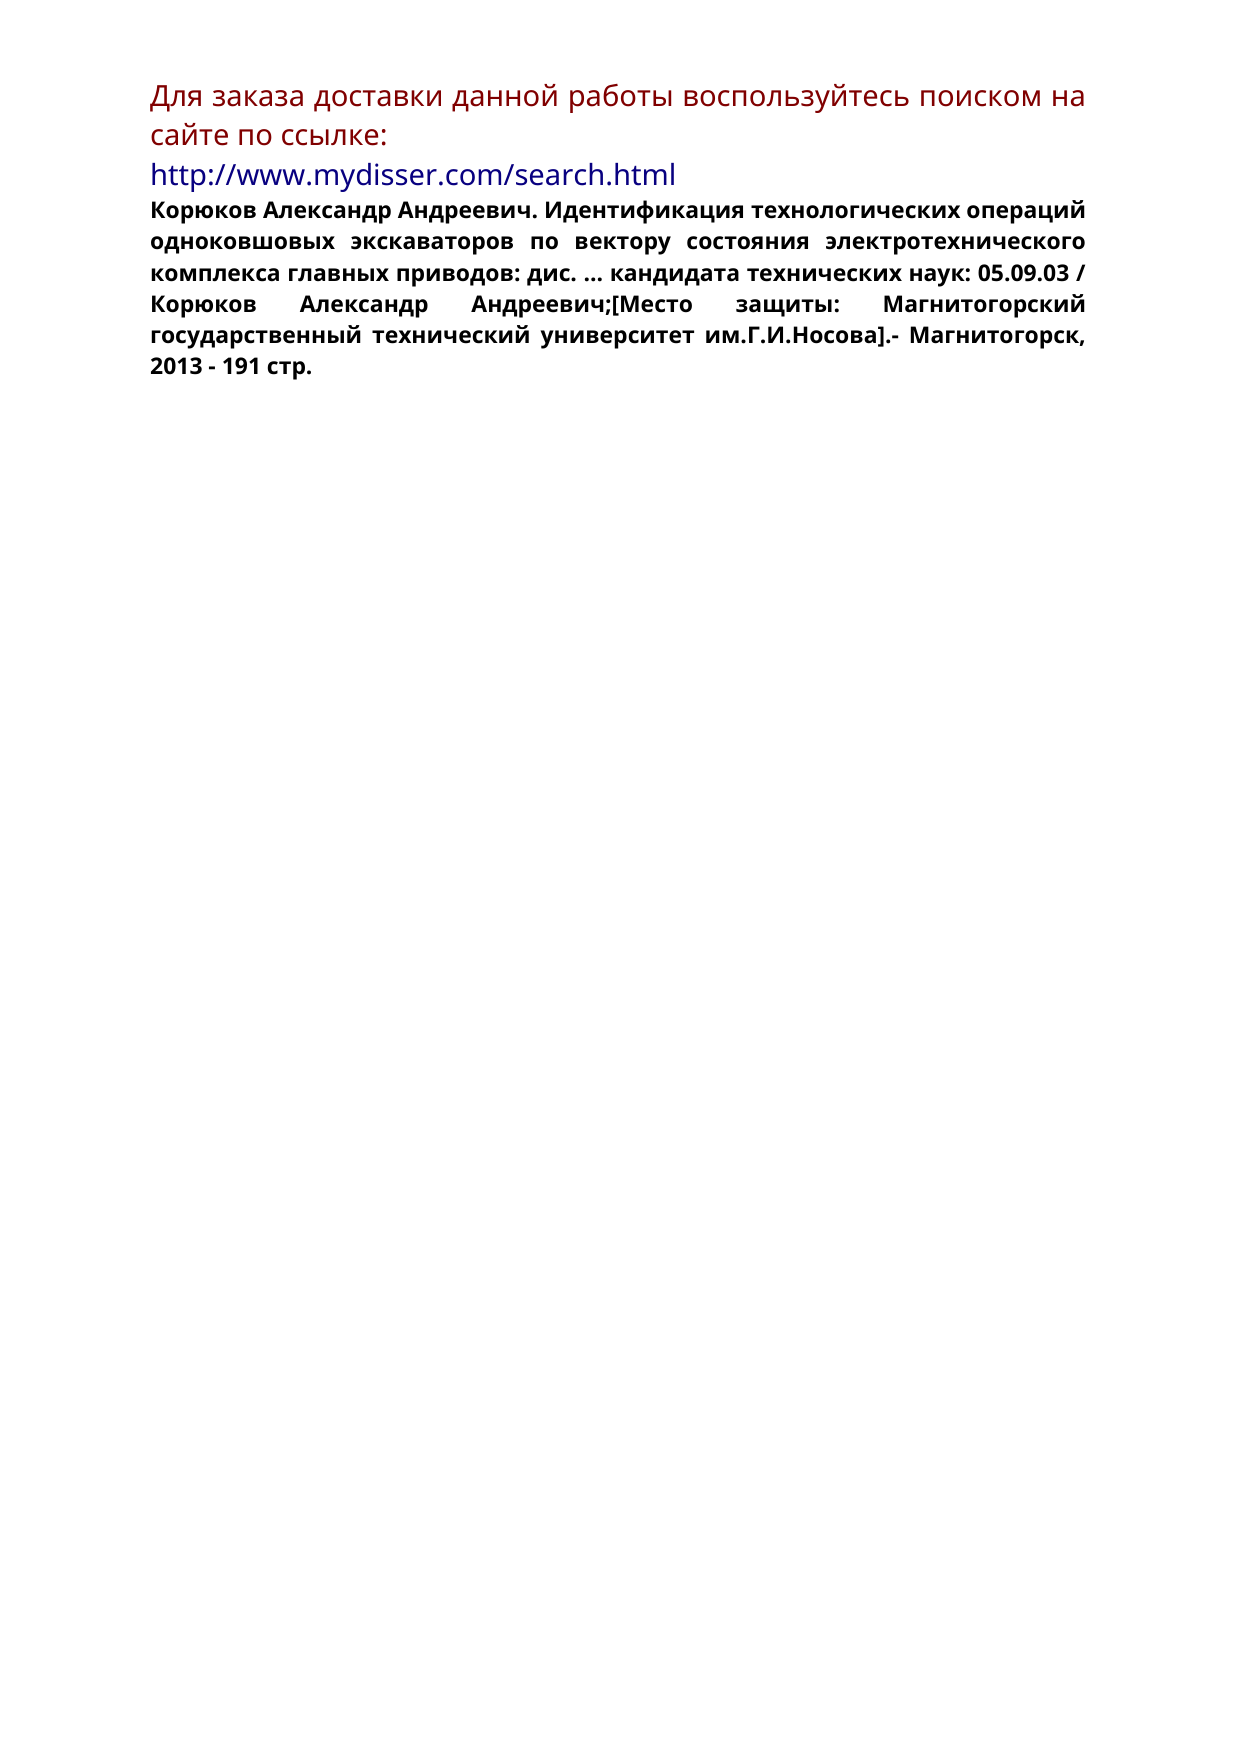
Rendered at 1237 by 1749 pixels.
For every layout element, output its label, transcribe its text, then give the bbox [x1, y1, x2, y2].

text Корюков Александр Андреевич. Идентификация технологических операций одноковшовых экскаваторов по вектору состояния электротехнического комплекса главных приводов: дис. ... кандидата технических наук: 05.09.03 / Корюков Александр Андреевич;[Место защиты: Магнитогорский государственный технический университет им.Г.И.Носова].- Магнитогорск, 2013 - 191 стр. [150, 194, 1086, 382]
